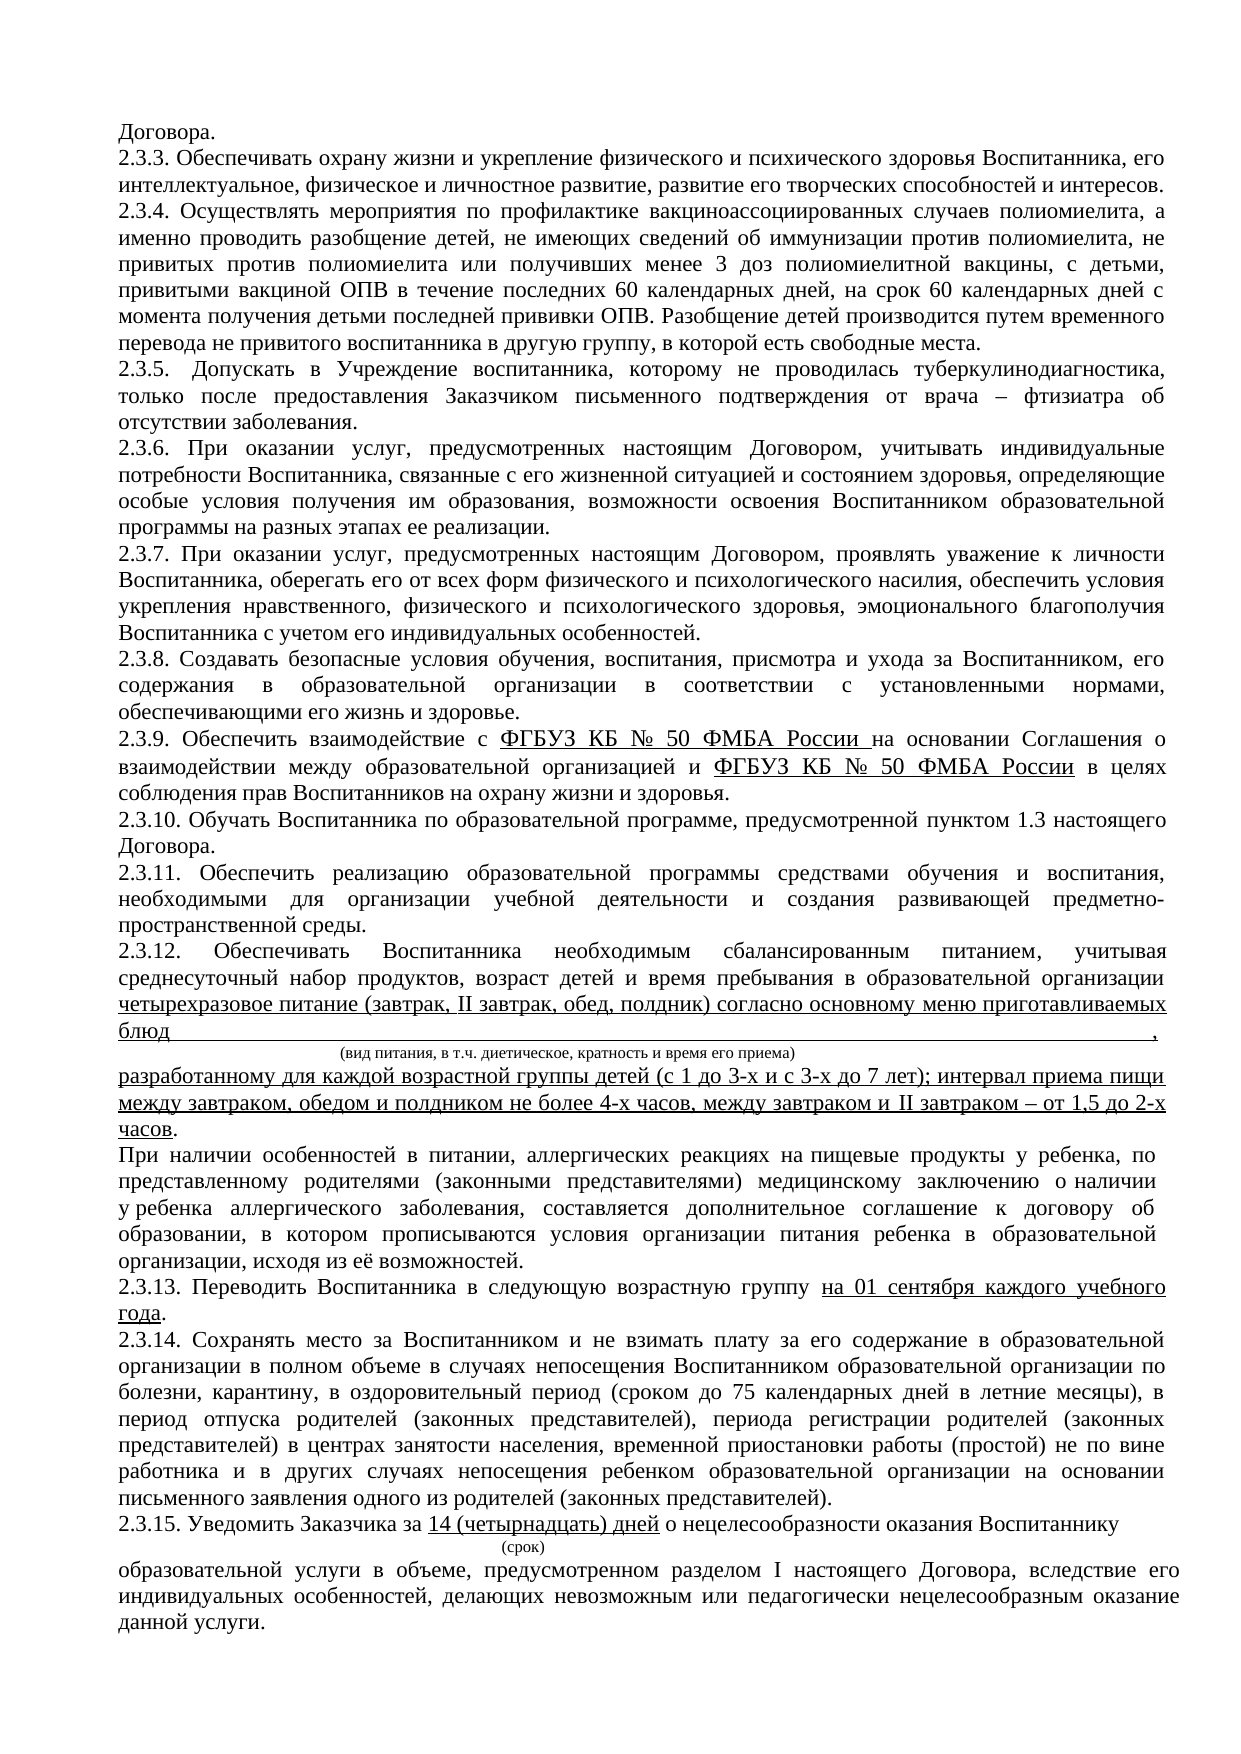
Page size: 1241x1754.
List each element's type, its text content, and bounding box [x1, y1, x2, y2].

text 2.3.11. Обеспечить реализацию образовательной программы средствами обучения и воспитания, необходимыми для организации учебной деятельности и создания развивающей предметно-пространственной среды. [118, 858, 1167, 938]
text образовательной услуги в объеме, предусмотренном разделом I настоящего Договора, вследствие его индивидуальных особенностей, делающих невозможным или педагогически нецелесообразным оказание данной услуги. [118, 1556, 1182, 1635]
text 2.3.15. Уведомить Заказчика за 14 (четырнадцать) дней о нецелесообразности оказания Воспитаннику [118, 1510, 1182, 1537]
text разработанному для каждой возрастной группы детей (с 1 до 3-х и с 3-х до 7 лет); интервал приема пищи между завтраком, обедом и полдником не более 4-х часов, между завтраком и II завтраком – от 1,5 до 2-х часов. [118, 1062, 1167, 1141]
text (срок) [118, 1537, 1167, 1556]
text 2.3.12. Обеспечивать Воспитанника необходимым сбалансированным питанием, учитывая среднесуточный набор продуктов, возраст детей и время пребывания в образовательной организации четырехразовое питание (завтрак, II завтрак, обед, полдник) согласно основному меню приготавливаемых блюд , [118, 938, 1167, 1013]
text 2.3.10. Обучать Воспитанника по образовательной программе, предусмотренной пунктом 1.3 настоящего Договора. [118, 806, 1167, 858]
text 2.3.12. Обеспечивать Воспитанника необходимым сбалансированным питанием, учитывая среднесуточный набор продуктов, возраст детей и время пребывания в образовательной организации четырехразовое питание (завтрак, II завтрак, обед, полдник) согласно основному меню приготавливаемых блюд , [118, 1014, 1167, 1043]
text 2.3.6. При оказании услуг, предусмотренных настоящим Договором, учитывать индивидуальные потребности Воспитанника, связанные с его жизненной ситуацией и состоянием здоровья, определяющие особые условия получения им образования, возможности освоения Воспитанником образовательной программы на разных этапах ее реализации. [118, 434, 1167, 540]
text 2.3.5. Допускать в Учреждение воспитанника, которому не проводилась туберкулинодиагностика, только после предоставления Заказчиком письменного подтверждения от врача – фтизиатра об отсутствии заболевания. [118, 355, 1167, 434]
text 2.3.3. Обеспечивать охрану жизни и укрепление физического и психического здоровья Воспитанника, его интеллектуальное, физическое и личностное развитие, развитие его творческих способностей и интересов. [118, 144, 1167, 197]
text 2.3.14. Сохранять место за Воспитанником и не взимать плату за его содержание в образовательной организации в полном объеме в случаях непосещения Воспитанником образовательной организации по болезни, карантину, в оздоровительный период (сроком до 75 календарных дней в летние месяцы), в период отпуска родителей (законных представителей), периода регистрации родителей (законных представителей) в центрах занятости населения, временной приостановки работы (простой) не по вине работника и в других случаях непосещения ребенком образовательной организации на основании письменного заявления одного из родителей (законных представителей). [118, 1326, 1167, 1510]
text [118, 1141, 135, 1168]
text 2.3.13. Переводить Воспитанника в следующую возрастную группу на 01 сентября каждого учебного года. [118, 1273, 1167, 1326]
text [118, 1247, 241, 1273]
text 2.3.8. Создавать безопасные условия обучения, воспитания, присмотра и ухода за Воспитанником, его содержания в образовательной организации в соответствии с установленными нормами, обеспечивающими его жизнь и здоровье. [118, 645, 1167, 724]
text (вид питания, в т.ч. диетическое, кратность и время его приема) [118, 1043, 1167, 1062]
text При наличии особенностей в питании, аллергических реакциях на пищевые продукты у ребенка, по представленному родителями (законными представителями) медицинскому заключению о наличии у ребенка аллергического заболевания, составляется дополнительное соглашение к договору об образовании, в котором прописываются условия организации питания ребенка в образовательной организации, исходя из её возможностей. [524, 1220, 1156, 1273]
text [118, 118, 1167, 144]
text 2.3.4. Осуществлять мероприятия по профилактике вакциноассоциированных случаев полиомиелита, а именно проводить разобщение детей, не имеющих сведений об иммунизации против полиомиелита, не привитых против полиомиелита или получивших менее 3 доз полиомиелитной вакцины, с детьми, привитыми вакциной ОПВ в течение последних 60 календарных дней, на срок 60 календарных дней с момента получения детьми последней прививки ОПВ. Разобщение детей производится путем временного перевода не привитого воспитанника в другую группу, в которой есть свободные места. [118, 197, 1167, 355]
text 2.3.9. Обеспечить взаимодействие с ФГБУЗ КБ № 50 ФМБА России на основании Соглашения о взаимодействии между образовательной организацией и ФГБУЗ КБ № 50 ФМБА России в целях соблюдения прав Воспитанников на охрану жизни и здоровья. [118, 724, 1167, 806]
text 2.3.7. При оказании услуг, предусмотренных настоящим Договором, проявлять уважение к личности Воспитанника, оберегать его от всех форм физического и психологического насилия, обеспечить условия укрепления нравственного, физического и психологического здоровья, эмоционального благополучия Воспитанника с учетом его индивидуальных особенностей. [118, 540, 1167, 645]
